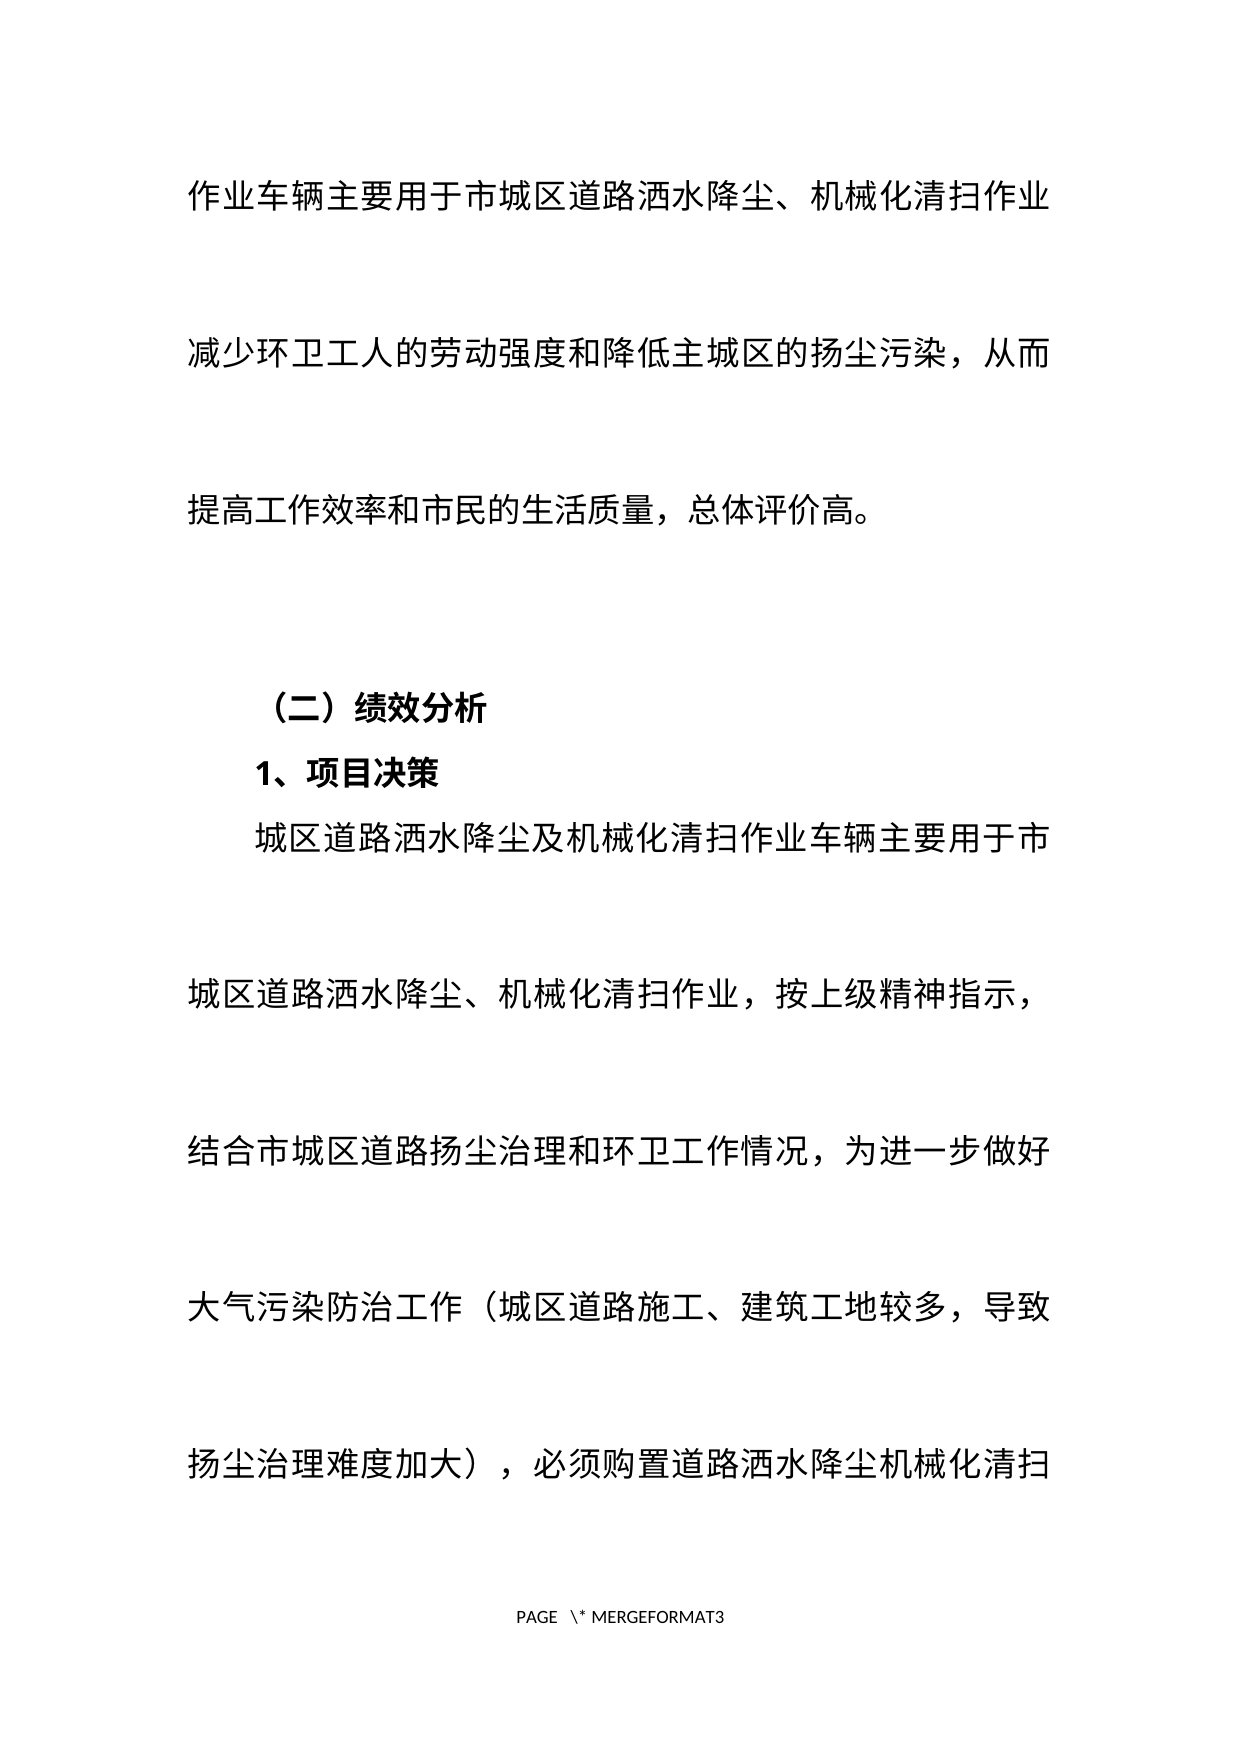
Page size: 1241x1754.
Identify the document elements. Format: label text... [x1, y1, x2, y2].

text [187, 803, 1053, 1494]
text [187, 162, 1053, 540]
text （二）绩效分析 [187, 673, 1053, 738]
text 1、项目决策 [187, 738, 1053, 803]
